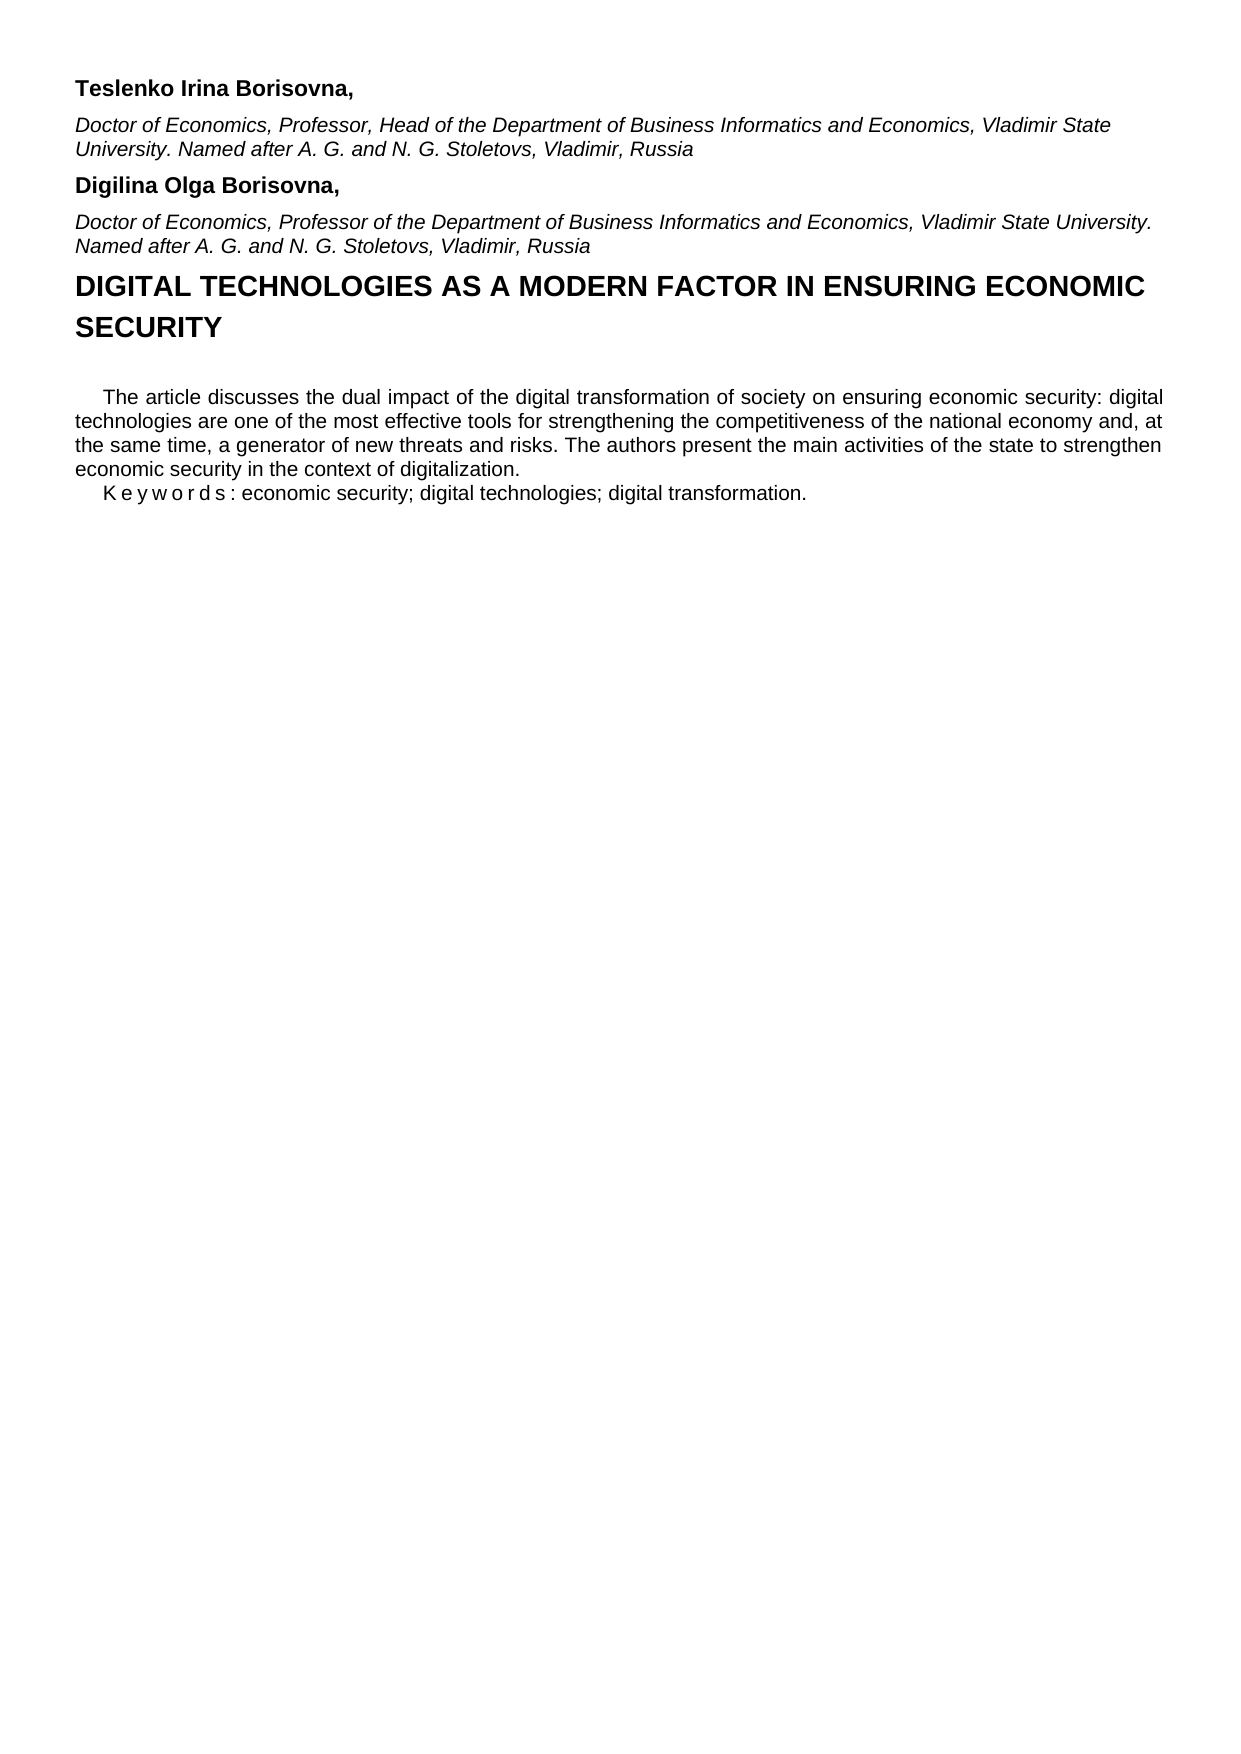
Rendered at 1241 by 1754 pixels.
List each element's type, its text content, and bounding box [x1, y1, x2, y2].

text Digital technologies as a modern factor in ensuring economic security [75, 269, 1165, 343]
text Doctor of Economics, Professor of the Department of Business Informatics and Economics, Vladimir State University. Named after A. G. and N. G. Stoletovs, Vladimir, Russia [75, 210, 1165, 258]
text Doctor of Economics, Professor, Head of the Department of Business Informatics and Economics, Vladimir State University. Named after A. G. and N. G. Stoletovs, Vladimir, Russia [75, 112, 1165, 160]
text The article discusses the dual impact of the digital transformation of society on ensuring economic security: digital technologies are one of the most effective tools for strengthening the competitiveness of the national economy and, at the same time, a generator of new threats and risks. The authors present the main activities of the state to strengthen economic security in the context of digitalization. [75, 385, 1165, 481]
text Teslenko Irina Borisovna, [75, 75, 1165, 101]
text Keywords: economic security; digital technologies; digital transformation. [75, 481, 1165, 505]
text Digilina Olga Borisovna, [75, 172, 1165, 198]
